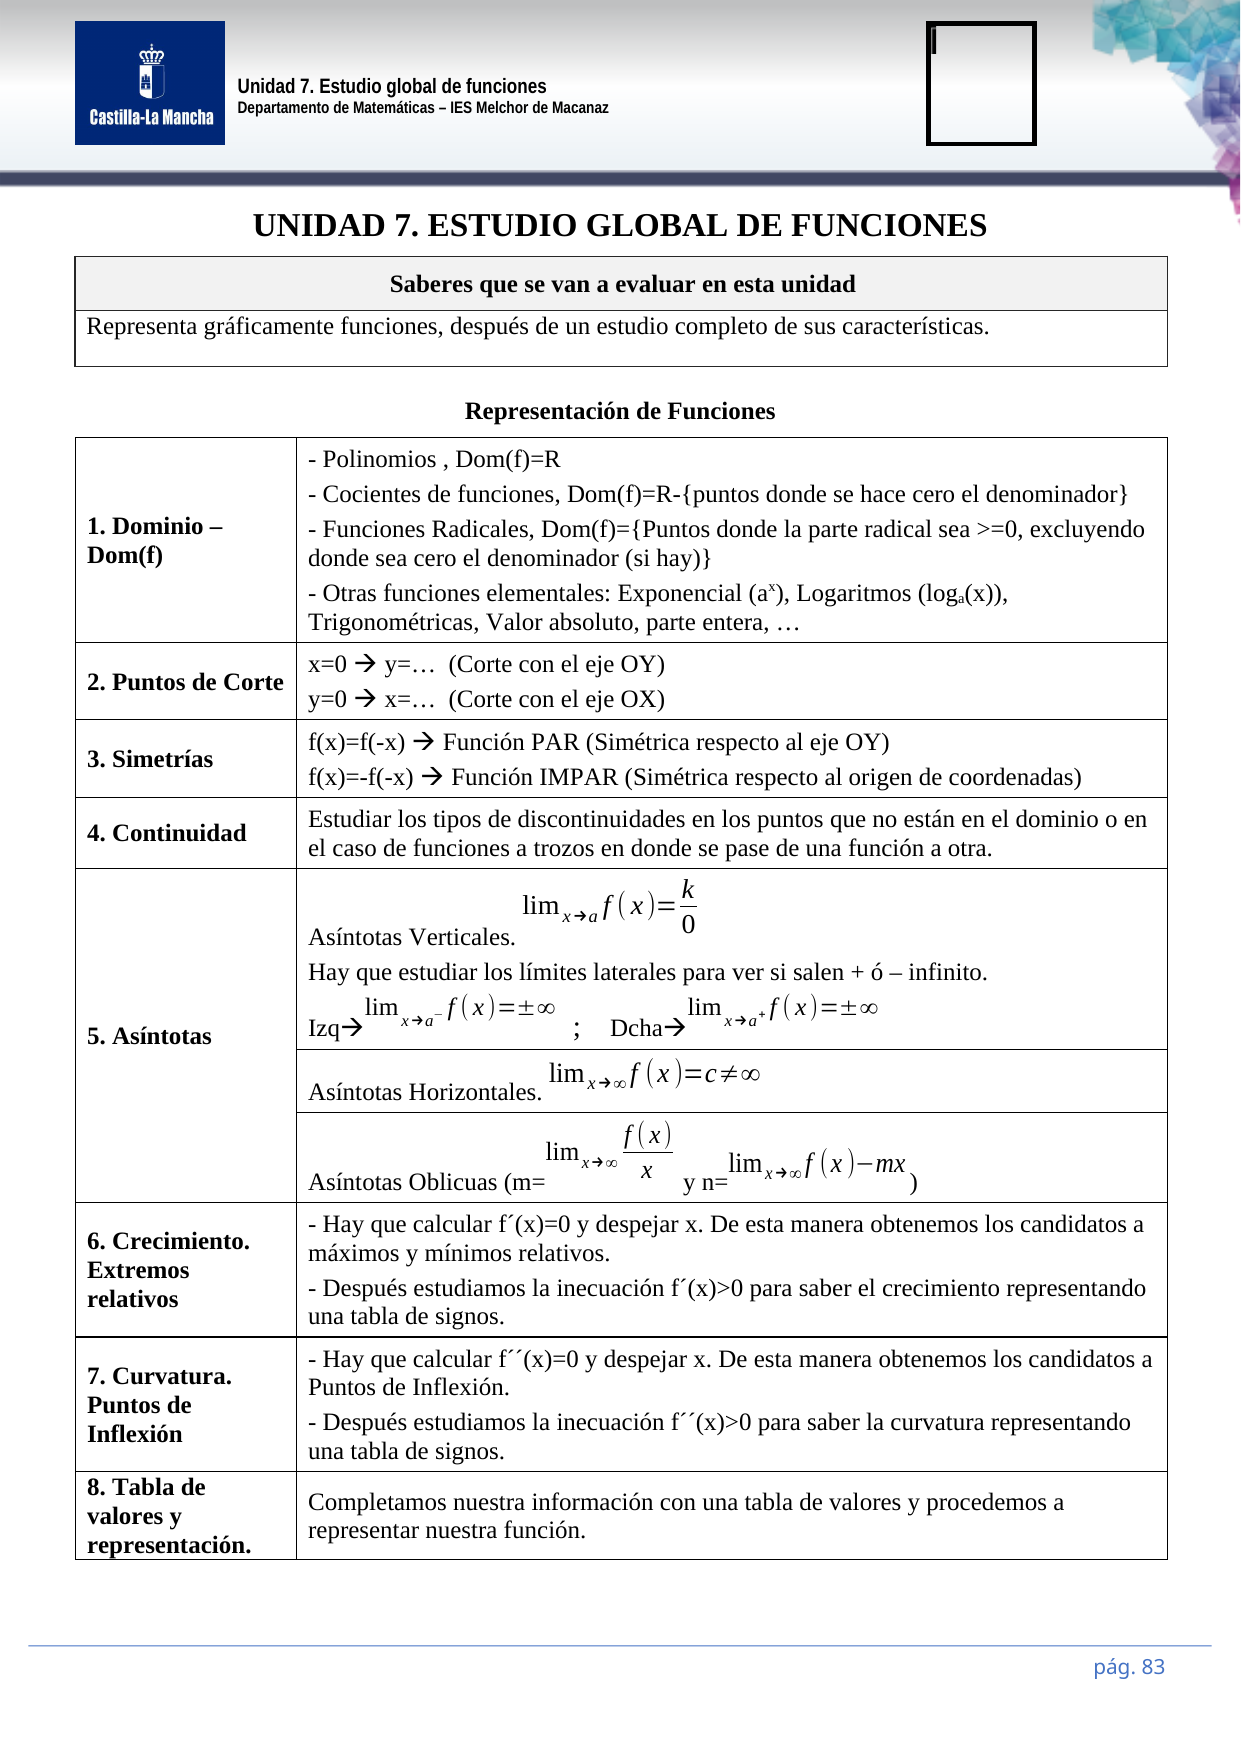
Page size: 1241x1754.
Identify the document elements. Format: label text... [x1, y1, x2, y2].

text Representación de Funciones [75, 396, 1165, 425]
text UNIDAD 7. ESTUDIO GLOBAL DE FUNCIONES [75, 205, 1165, 243]
table_cell Estudiar los tipos de discontinuidades en los puntos que no están en el dominio o en el caso de funciones a trozos en donde se pase de una función a otra. [297, 798, 1167, 868]
table_cell 5. Asíntotas [76, 869, 296, 1202]
table_cell Representa gráficamente funciones, después de un estudio completo de sus características. [76, 311, 1167, 366]
table_cell Asíntotas Horizontales. [297, 1050, 1167, 1112]
table_cell x=0 y=… (Corte con el eje OY) y=0 x=… (Corte con el eje OX) [297, 643, 1167, 719]
table_cell f(x)=f(-x) Función PAR (Simétrica respecto al eje OY) f(x)=-f(-x) Función IMPAR (Simétrica respecto al origen de coordenadas) [297, 720, 1167, 797]
table_cell 7. Curvatura. Puntos de Inflexión [76, 1338, 296, 1471]
table_cell 2. Puntos de Corte [76, 643, 296, 719]
table_cell Asíntotas Verticales. Hay que estudiar los límites laterales para ver si salen + ó – infinito. Izq ; Dcha [297, 869, 1167, 1049]
table_header - Polinomios , Dom(f)=R - Cocientes de funciones, Dom(f)=R-{puntos donde se hace cero el denominador} - Funciones Radicales, Dom(f)={Puntos donde la parte radical sea >=0, excluyendo donde sea cero el denominador (si hay)} - Otras funciones elementales: Exponencial (ax), Logaritmos (loga(x)), Trigonométricas, Valor absoluto, parte entera, … [297, 438, 1167, 642]
table_cell Asíntotas Oblicuas (m= y n=) [297, 1113, 1167, 1202]
table_header 1. Dominio – Dom(f) [76, 438, 296, 642]
picture [0, 0, 1241, 269]
table_cell 6. Crecimiento. Extremos relativos [76, 1203, 296, 1336]
table_cell 4. Continuidad [76, 798, 296, 868]
table_cell 3. Simetrías [76, 720, 296, 797]
table_cell - Hay que calcular f´´(x)=0 y despejar x. De esta manera obtenemos los candidatos a Puntos de Inflexión. - Después estudiamos la inecuación f´´(x)>0 para saber la curvatura representando una tabla de signos. [297, 1338, 1167, 1471]
table_header Saberes que se van a evaluar en esta unidad [76, 257, 1167, 310]
table_cell Completamos nuestra información con una tabla de valores y procedemos a representar nuestra función. [297, 1472, 1167, 1558]
table_cell - Hay que calcular f´(x)=0 y despejar x. De esta manera obtenemos los candidatos a máximos y mínimos relativos. - Después estudiamos la inecuación f´(x)>0 para saber el crecimiento representando una tabla de signos. [297, 1203, 1167, 1336]
table_cell 8. Tabla de valores y representación. [76, 1472, 296, 1558]
